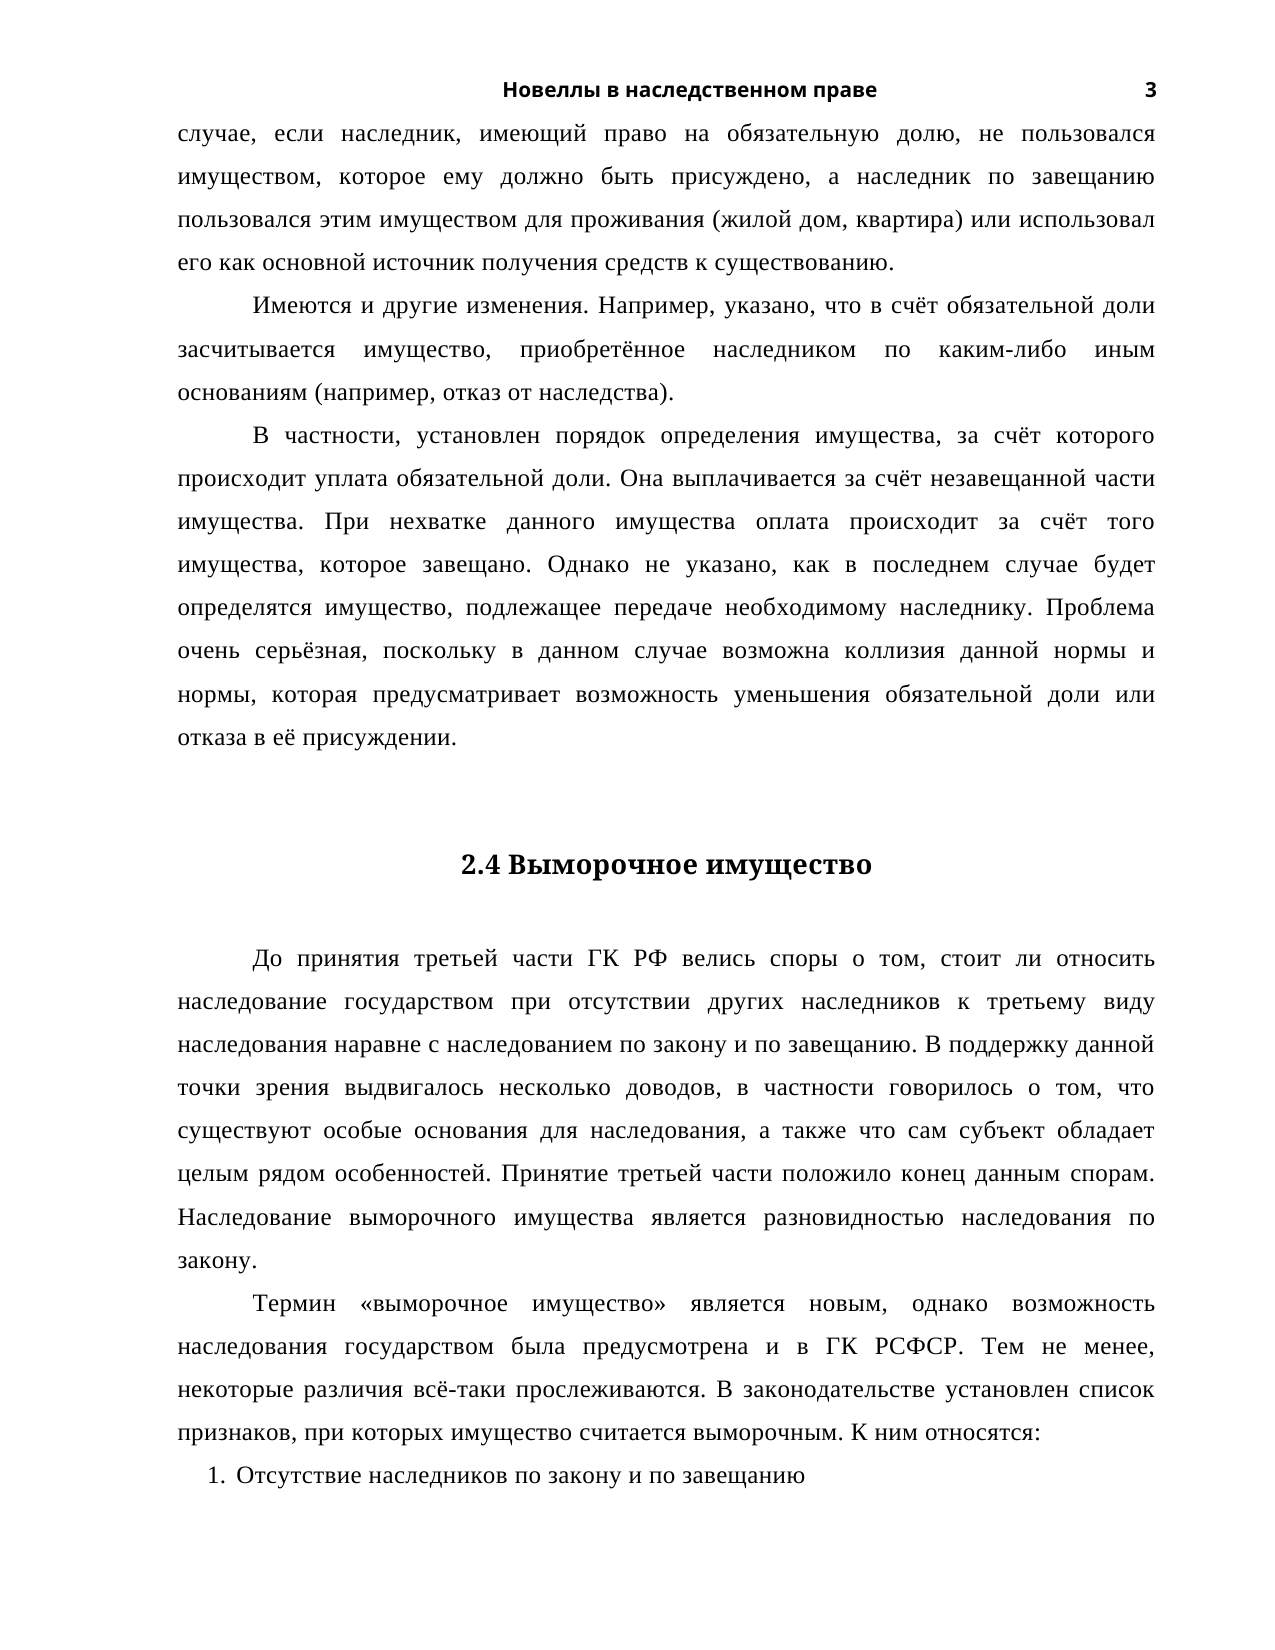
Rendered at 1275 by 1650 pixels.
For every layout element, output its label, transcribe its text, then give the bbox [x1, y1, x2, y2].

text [177, 118, 1157, 276]
text Имеются и другие изменения. Например, указано, что в счёт обязательной доли засчитывается имущество, приобретённое наследником по каким-либо иным основаниям (например, отказ от наследства). [177, 291, 1157, 406]
list Отсутствие наследников по закону и по завещанию [207, 1460, 1157, 1489]
subtitle 2.4 Выморочное имущество [177, 845, 1157, 882]
text В частности, установлен порядок определения имущества, за счёт которого происходит уплата обязательной доли. Она выплачивается за счёт незавещанной части имущества. При нехватке данного имущества оплата происходит за счёт того имущества, которое завещано. Однако не указано, как в последнем случае будет определятся имущество, подлежащее передаче необходимому наследнику. Проблема очень серьёзная, поскольку в данном случае возможна коллизия данной нормы и нормы, которая предусматривает возможность уменьшения обязательной доли или отказа в её присуждении. [177, 420, 1157, 751]
text Термин «выморочное имущество» является новым, однако возможность наследования государством была предусмотрена и в ГК РСФСР. Тем не менее, некоторые различия всё-таки прослеживаются. В законодательстве установлен список признаков, при которых имущество считается выморочным. К ним относятся: [177, 1288, 1157, 1446]
text До принятия третьей части ГК РФ велись споры о том, стоит ли относить наследование государством при отсутствии других наследников к третьему виду наследования наравне с наследованием по закону и по завещанию. В поддержку данной точки зрения выдвигалось несколько доводов, в частности говорилось о том, что существуют особые основания для наследования, а также что сам субъект обладает целым рядом особенностей. Принятие третьей части положило конец данным спорам. Наследование выморочного имущества является разновидностью наследования по закону. [177, 943, 1157, 1273]
